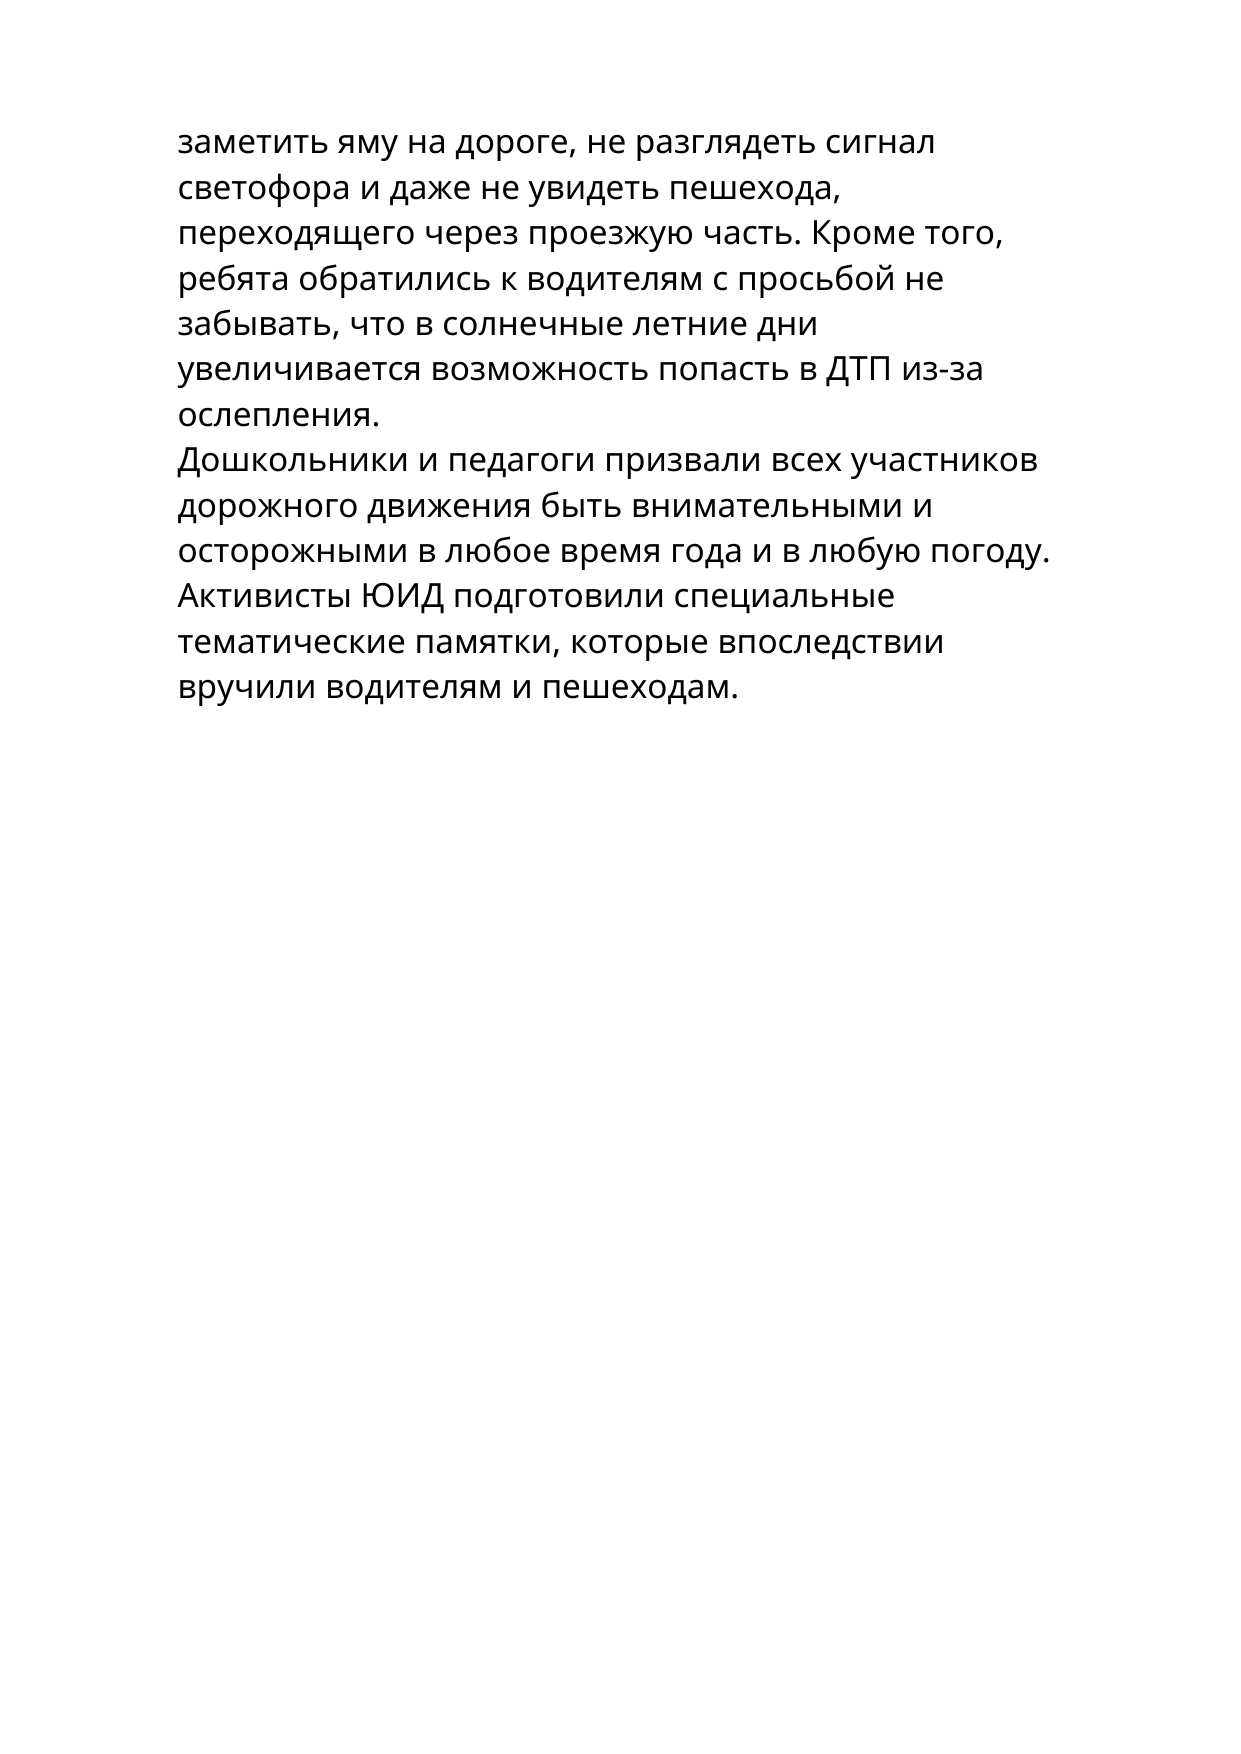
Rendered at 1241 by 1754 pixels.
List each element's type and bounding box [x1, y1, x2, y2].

text [177, 118, 1069, 737]
